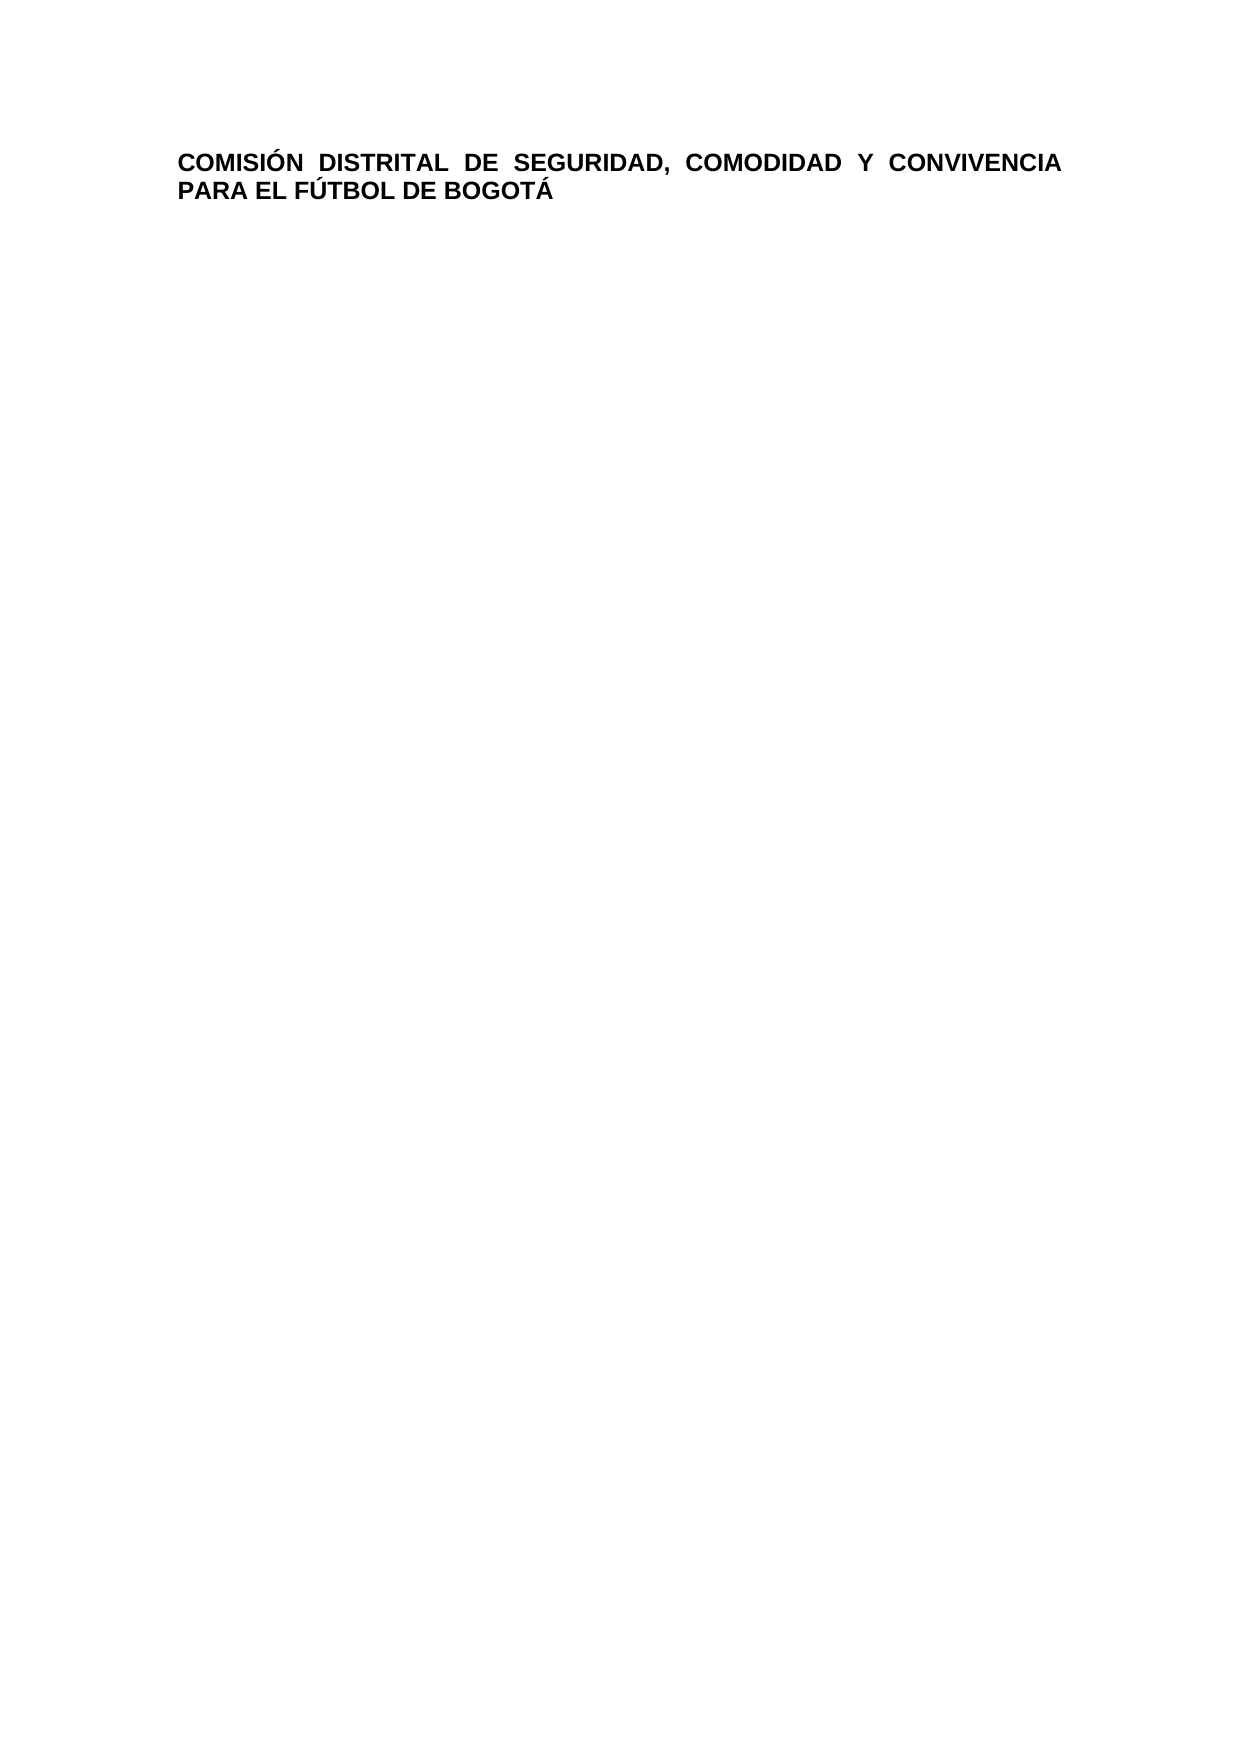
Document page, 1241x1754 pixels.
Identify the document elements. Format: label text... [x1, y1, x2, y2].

subtitle COMISIÓN DISTRITAL DE SEGURIDAD, COMODIDAD Y CONVIVENCIA PARA EL FÚTBOL DE BOGOTÁ [177, 148, 1063, 205]
